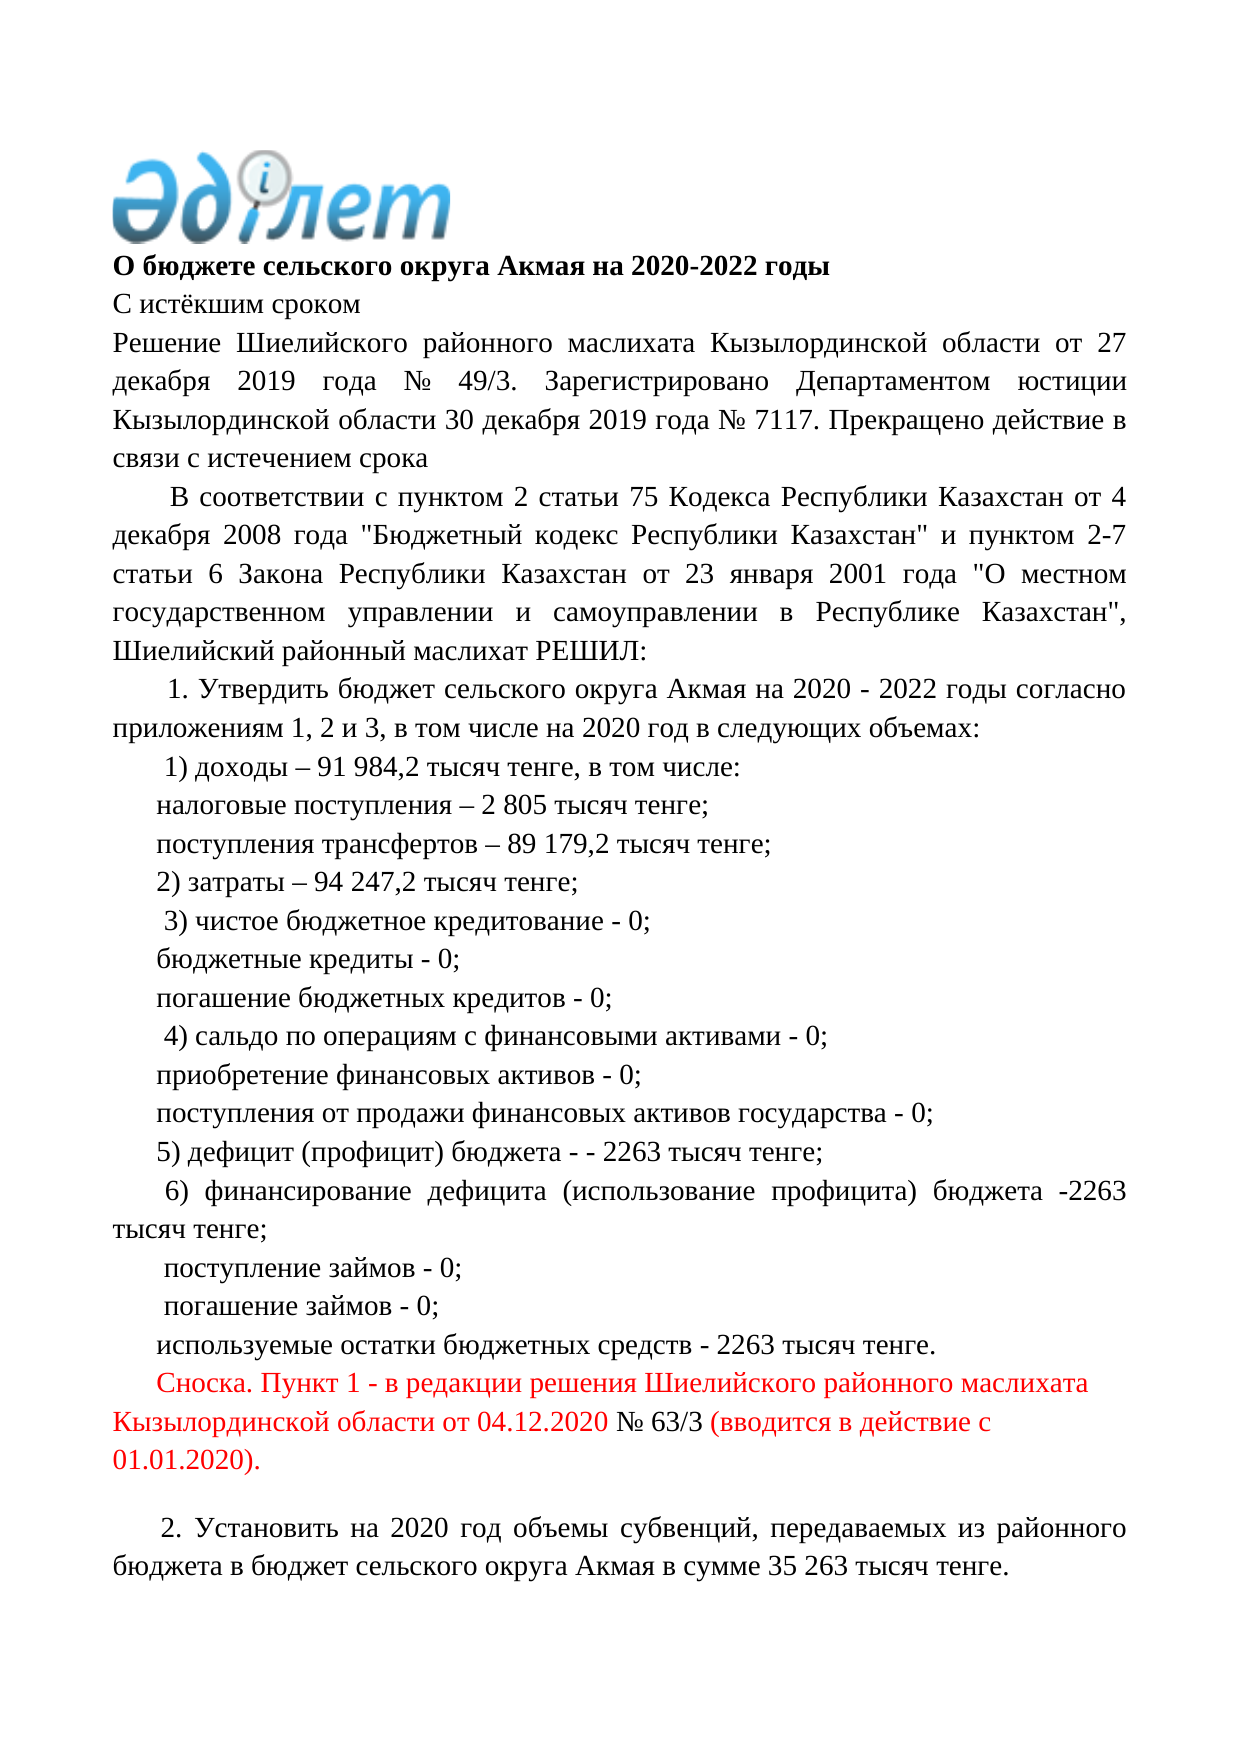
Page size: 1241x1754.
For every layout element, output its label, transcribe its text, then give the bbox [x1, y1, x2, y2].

text 2. Установить на 2020 год объемы субвенций, передаваемых из районного бюджета в бюджет сельского округа Акмая в сумме 35 263 тысяч тенге. [112, 1510, 1128, 1582]
text 1. Утвердить бюджет сельского округа Акмая на 2020 - 2022 годы согласно приложениям 1, 2 и 3, в том числе на 2020 год в следующих объемах: [112, 672, 1128, 744]
picture [112, 150, 451, 244]
text Решение Шиелийского районного маслихата Кызылординской области от 27 декабря 2019 года № 49/3. Зарегистрировано Департаментом юстиции Кызылординской области 30 декабря 2019 года № 7117. Прекращено действие в связи с истечением срока [112, 325, 1128, 474]
text 4) сальдо по операциям с финансовыми активами - 0; [112, 1018, 1128, 1052]
text 6) финансирование дефицита (использование профицита) бюджета -2263 тысяч тенге; [112, 1173, 1128, 1245]
text бюджетные кредиты - 0; [112, 941, 1128, 975]
text поступления трансфертов – 89 179,2 тысяч тенге; [112, 826, 1128, 859]
text С истёкшим сроком [112, 286, 1128, 320]
text погашение займов - 0; [112, 1288, 1128, 1322]
text В соответствии с пунктом 2 статьи 75 Кодекса Республики Казахстан от 4 декабря 2008 года "Бюджетный кодекс Республики Казахстан" и пунктом 2-7 статьи 6 Закона Республики Казахстан от 23 января 2001 года "О местном государственном управлении и самоуправлении в Республике Казахстан", Шиелийский районный маслихат РЕШИЛ: [112, 479, 1128, 667]
text 3) чистое бюджетное кредитование - 0; [112, 903, 1128, 936]
text налоговые поступления – 2 805 тысяч тенге; [112, 787, 1128, 821]
text приобретение финансовых активов - 0; [112, 1057, 1128, 1091]
text поступление займов - 0; [112, 1250, 1128, 1283]
text погашение бюджетных кредитов - 0; [112, 980, 1128, 1013]
text О бюджете сельского округа Акмая на 2020-2022 годы [112, 248, 1128, 281]
text 5) дефицит (профицит) бюджета - - 2263 тысяч тенге; [112, 1134, 1128, 1168]
text 1) доходы – 91 984,2 тысяч тенге, в том числе: [112, 749, 1128, 782]
text поступления от продажи финансовых активов государства - 0; [112, 1096, 1128, 1129]
text используемые остатки бюджетных средств - 2263 тысяч тенге. [112, 1327, 1128, 1360]
text Сноска. Пункт 1 - в редакции решения Шиелийского районного маслихата Кызылординской области от 04.12.2020 № 63/3 (вводится в действие с 01.01.2020). [112, 1365, 1128, 1506]
text 2) затраты – 94 247,2 тысяч тенге; [112, 864, 1128, 898]
